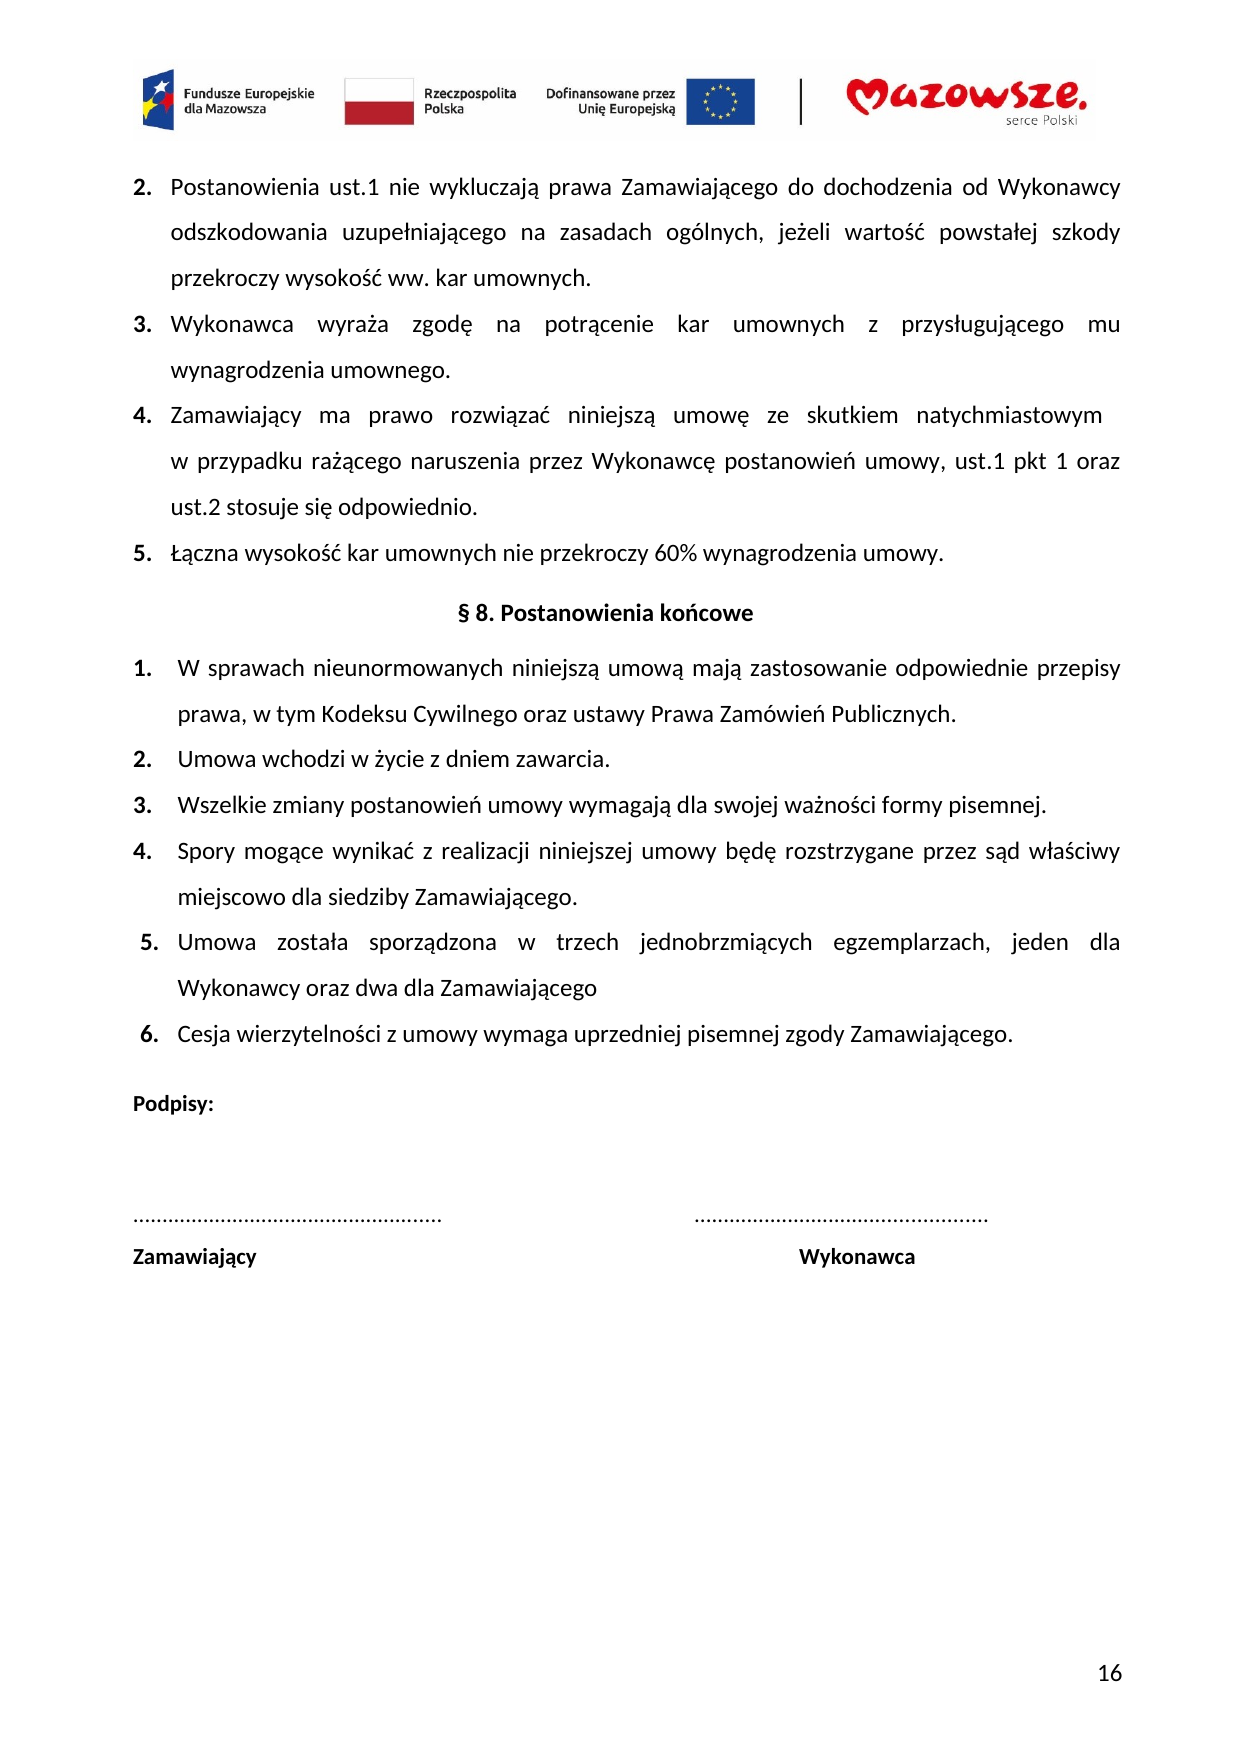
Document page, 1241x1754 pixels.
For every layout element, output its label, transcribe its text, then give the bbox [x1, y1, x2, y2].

text Podpisy: [133, 1089, 1122, 1117]
list Cesja wierzytelności z umowy wymaga uprzedniej pisemnej zgody Zamawiającego. [140, 1018, 1122, 1048]
list Wykonawca wyraża zgodę na potrącenie kar umownych z przysługującego mu wynagrodzenia umownego. [133, 308, 1122, 384]
list Spory mogące wynikać z realizacji niniejszej umowy będę rozstrzygane przez sąd właściwy miejscowo dla siedziby Zamawiającego. [133, 835, 1122, 911]
list Wszelkie zmiany postanowień umowy wymagają dla swojej ważności formy pisemnej. [133, 789, 1122, 820]
subtitle § 8. Postanowienia końcowe [133, 597, 1122, 627]
picture [132, 59, 1097, 141]
list Łączna wysokość kar umownych nie przekroczy 60% wynagrodzenia umowy. [133, 537, 1122, 567]
text Zamawiający Wykonawca [133, 1242, 1122, 1270]
list Zamawiający ma prawo rozwiązać niniejszą umowę ze skutkiem natychmiastowym w przypadku rażącego naruszenia przez Wykonawcę postanowień umowy, ust.1 pkt 1 oraz ust.2 stosuje się odpowiednio. [133, 399, 1122, 521]
list W sprawach nieunormowanych niniejszą umową mają zastosowanie odpowiednie przepisy prawa, w tym Kodeksu Cywilnego oraz ustawy Prawa Zamówień Publicznych. [133, 652, 1122, 728]
list Umowa wchodzi w życie z dniem zawarcia. [133, 744, 1122, 774]
list Postanowienia ust.1 nie wykluczają prawa Zamawiającego do dochodzenia od Wykonawcy odszkodowania uzupełniającego na zasadach ogólnych, jeżeli wartość powstałej szkody przekroczy wysokość ww. kar umownych. [133, 171, 1122, 293]
list Umowa została sporządzona w trzech jednobrzmiących egzemplarzach, jeden dla Wykonawcy oraz dwa dla Zamawiającego [140, 927, 1122, 1003]
